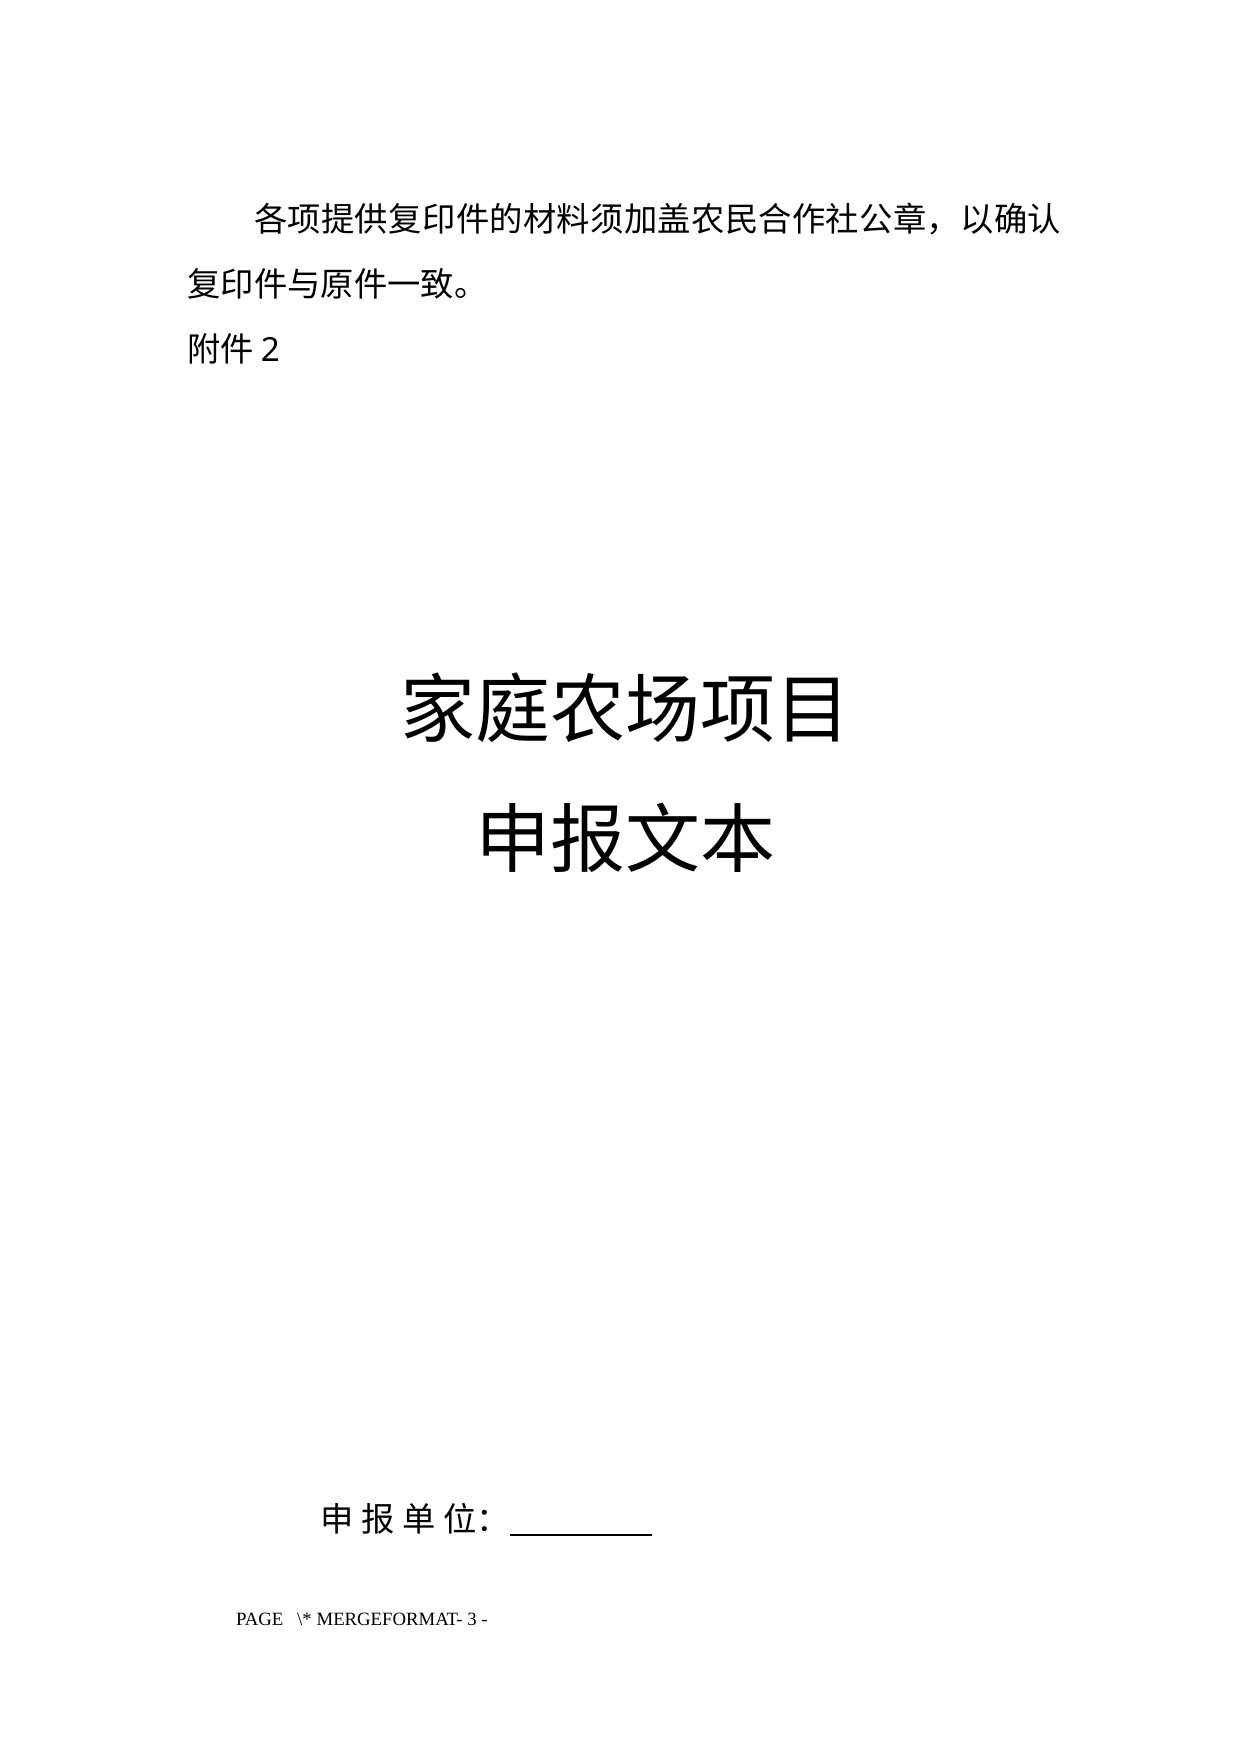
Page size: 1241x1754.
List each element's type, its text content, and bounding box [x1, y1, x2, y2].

text 附件2 [187, 314, 1063, 379]
text 申报文本 [187, 769, 1063, 899]
text 申 报 单 位： [187, 1484, 1063, 1549]
text 各项提供复印件的材料须加盖农民合作社公章，以确认复印件与原件一致。 [187, 184, 1063, 314]
text 家庭农场项目 [187, 639, 1063, 769]
